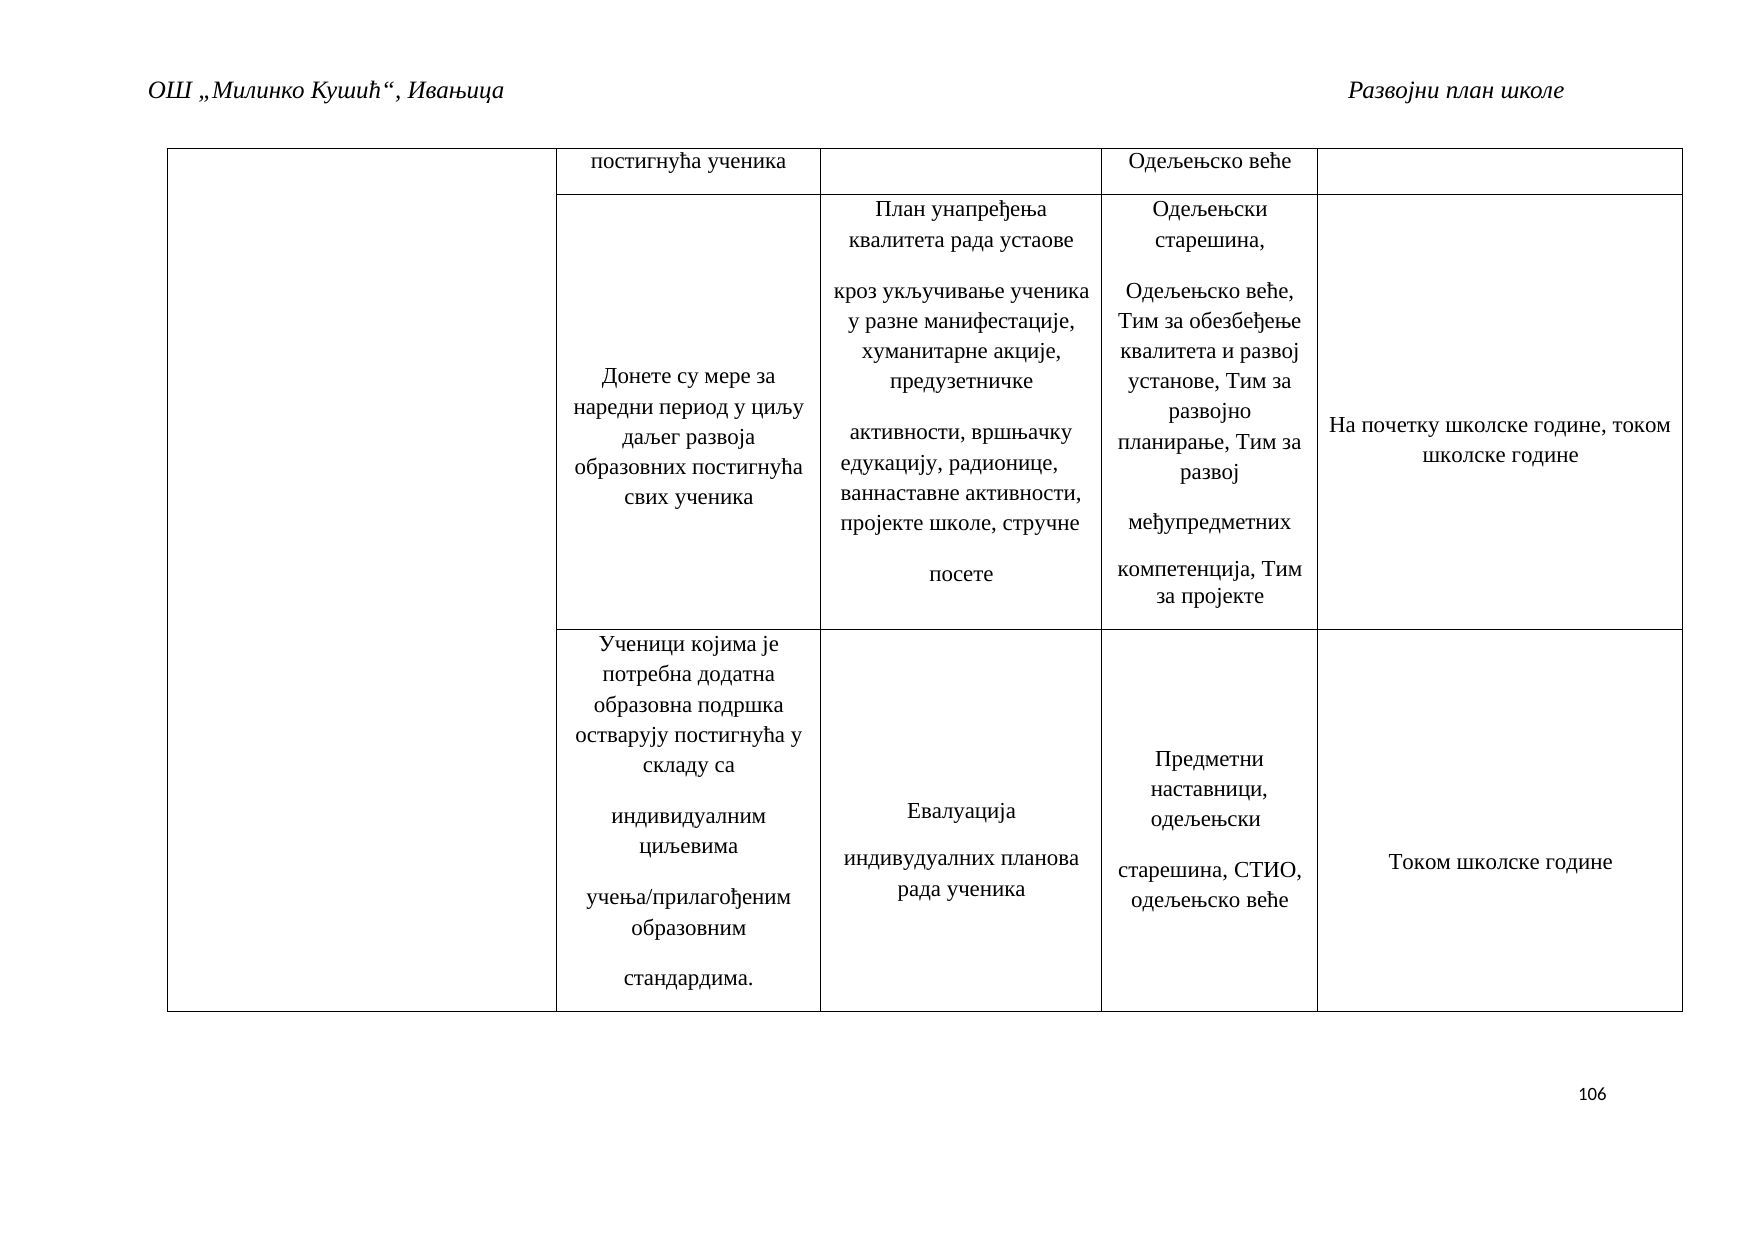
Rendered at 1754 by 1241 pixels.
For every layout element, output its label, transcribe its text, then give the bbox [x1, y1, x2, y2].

table_cell Током школске године [1318, 630, 1682, 1011]
table_cell План унапређења квалитета рада устаове кроз укључивање ученика у разне манифестације, хуманитарне акције, предузетничке активности, вршњачку едукацију, радионице, ваннаставне активности, пројекте школе, стручне посете [821, 195, 1101, 629]
table_header постигнућа ученика [557, 149, 820, 194]
table_cell Одељењски старешина, Одељењско веће, Тим за обезбеђење квалитета и развој установе, Тим за развојно планирање, Тим за развој међупредметних компетенција, Тим за пројекте [1102, 195, 1317, 629]
table_cell Евалуација индивудуалних планова рада ученика [821, 630, 1101, 1011]
table_cell Ученици коjима jе потребна додатна образовна подршка остваруjу постигнућа у складу са индивидуалним циљевима учења/прилагођеним образовним стандардима. [557, 630, 820, 1011]
table_cell На почетку школске године, током школске године [1318, 195, 1682, 629]
table_header Одељењско веће [1102, 149, 1317, 194]
table_header [821, 149, 1101, 194]
table_header [168, 149, 556, 1011]
table_cell Донете су мере за наредни период у циљу даљег развоја образовних постигнућа свих ученика [557, 195, 820, 629]
table_cell Предметни наставници, одељењски старешина, СТИО, одељењско веће [1102, 630, 1317, 1011]
table_header [1318, 149, 1682, 194]
